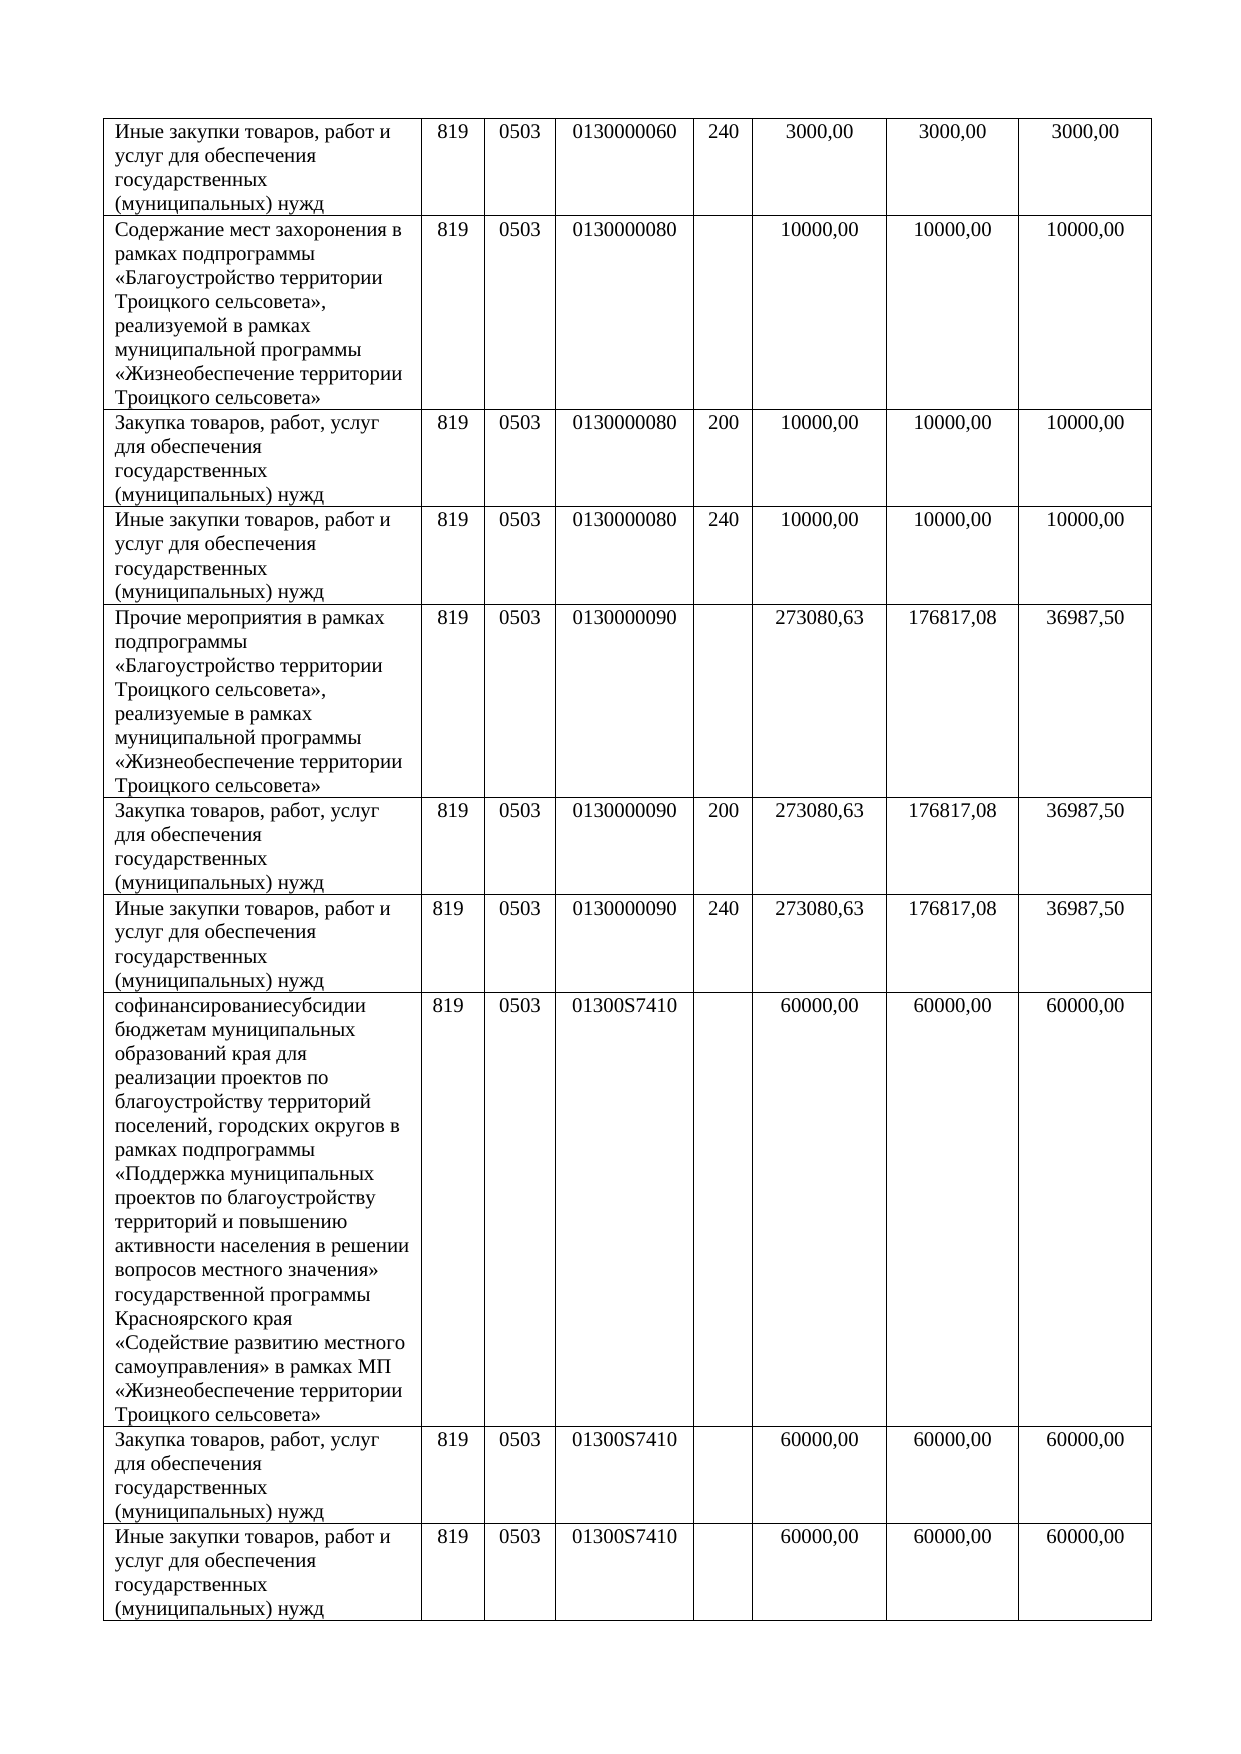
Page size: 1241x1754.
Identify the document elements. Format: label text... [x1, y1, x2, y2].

table_cell 01300S7410 [556, 1524, 693, 1620]
table_cell 10000,00 [1019, 216, 1151, 409]
table_cell 176817,08 [887, 605, 1018, 797]
table_cell 819 [422, 798, 484, 894]
table_cell 0503 [485, 798, 555, 894]
table_cell 273080,63 [753, 798, 886, 894]
table_cell 10000,00 [753, 216, 886, 409]
table_cell 36987,50 [1019, 605, 1151, 797]
table_cell 10000,00 [753, 410, 886, 506]
table_cell 819 [422, 895, 484, 992]
table_cell 0130000080 [556, 216, 693, 409]
table_cell 36987,50 [1019, 895, 1151, 992]
table_cell 3000,00 [753, 119, 886, 215]
table_cell 200 [694, 798, 752, 894]
table_cell 60000,00 [753, 1524, 886, 1620]
table_cell Закупка товаров, работ, услуг для обеспечения государственных (муниципальных) нужд [104, 1427, 421, 1523]
table_cell 60000,00 [1019, 1524, 1151, 1620]
table_cell 0130000090 [556, 605, 693, 797]
table_cell 240 [694, 895, 752, 992]
table_cell 176817,08 [887, 798, 1018, 894]
table_cell 10000,00 [753, 507, 886, 603]
table_cell 0130000080 [556, 410, 693, 506]
table_cell софинансированиеcубсидии бюджетам муниципальных образований края для реализации проектов по благоустройству территорий поселений, городских округов в рамках подпрограммы «Поддержка муниципальных проектов по благоустройству территорий и повышению активности населения в решении вопросов местного значения» государственной программы Красноярского края «Содействие развитию местного самоуправления» в рамках МП «Жизнеобеспечение территории Троицкого сельсовета» [104, 993, 421, 1426]
table_cell Иные закупки товаров, работ и услуг для обеспечения государственных (муниципальных) нужд [104, 507, 421, 603]
table_cell Закупка товаров, работ, услуг для обеспечения государственных (муниципальных) нужд [104, 798, 421, 894]
table_cell 0503 [485, 993, 555, 1426]
table_cell [694, 216, 752, 409]
table_cell [694, 605, 752, 797]
table_cell Содержание мест захоронения в рамках подпрограммы «Благоустройство территории Троицкого сельсовета», реализуемой в рамках муниципальной программы «Жизнеобеспечение территории Троицкого сельсовета» [104, 216, 421, 409]
table_cell 10000,00 [887, 216, 1018, 409]
table_cell [694, 1427, 752, 1523]
table_cell 273080,63 [753, 605, 886, 797]
table_cell 819 [422, 605, 484, 797]
table_cell 176817,08 [887, 895, 1018, 992]
table_cell 819 [422, 216, 484, 409]
table_cell 0503 [485, 119, 555, 215]
table_cell 0503 [485, 1427, 555, 1523]
table_cell 01300S7410 [556, 993, 693, 1426]
table_cell 0503 [485, 605, 555, 797]
table_cell 240 [694, 119, 752, 215]
table_cell 60000,00 [1019, 993, 1151, 1426]
table_cell 0503 [485, 507, 555, 603]
table_cell 0503 [485, 216, 555, 409]
table_cell 0503 [485, 895, 555, 992]
table_cell Иные закупки товаров, работ и услуг для обеспечения государственных (муниципальных) нужд [104, 119, 421, 215]
table_cell 819 [422, 1524, 484, 1620]
table_cell Прочие мероприятия в рамках подпрограммы «Благоустройство территории Троицкого сельсовета», реализуемые в рамках муниципальной программы «Жизнеобеспечение территории Троицкого сельсовета» [104, 605, 421, 797]
table_cell 60000,00 [753, 1427, 886, 1523]
table_cell 3000,00 [1019, 119, 1151, 215]
table_cell [694, 993, 752, 1426]
table_cell 60000,00 [1019, 1427, 1151, 1523]
table_cell Иные закупки товаров, работ и услуг для обеспечения государственных (муниципальных) нужд [104, 895, 421, 992]
table_cell 819 [422, 119, 484, 215]
table_cell 36987,50 [1019, 798, 1151, 894]
table_cell 819 [422, 993, 484, 1426]
table_cell 0130000060 [556, 119, 693, 215]
table_cell 3000,00 [887, 119, 1018, 215]
table_cell 0130000090 [556, 798, 693, 894]
table_cell [694, 1524, 752, 1620]
table_cell 60000,00 [753, 993, 886, 1426]
table_cell 273080,63 [753, 895, 886, 992]
table_cell 60000,00 [887, 1427, 1018, 1523]
table_cell 819 [422, 507, 484, 603]
table_cell 240 [694, 507, 752, 603]
table_cell 10000,00 [887, 507, 1018, 603]
table_cell Иные закупки товаров, работ и услуг для обеспечения государственных (муниципальных) нужд [104, 1524, 421, 1620]
table_cell 0503 [485, 1524, 555, 1620]
table_cell 0130000090 [556, 895, 693, 992]
table_cell 0130000080 [556, 507, 693, 603]
table_cell Закупка товаров, работ, услуг для обеспечения государственных (муниципальных) нужд [104, 410, 421, 506]
table_cell 01300S7410 [556, 1427, 693, 1523]
table_cell 60000,00 [887, 993, 1018, 1426]
table_cell 10000,00 [1019, 410, 1151, 506]
table_cell 60000,00 [887, 1524, 1018, 1620]
table_cell 0503 [485, 410, 555, 506]
table_cell 200 [694, 410, 752, 506]
table_cell 10000,00 [1019, 507, 1151, 603]
table_cell 819 [422, 410, 484, 506]
table_cell 10000,00 [887, 410, 1018, 506]
table_cell 819 [422, 1427, 484, 1523]
